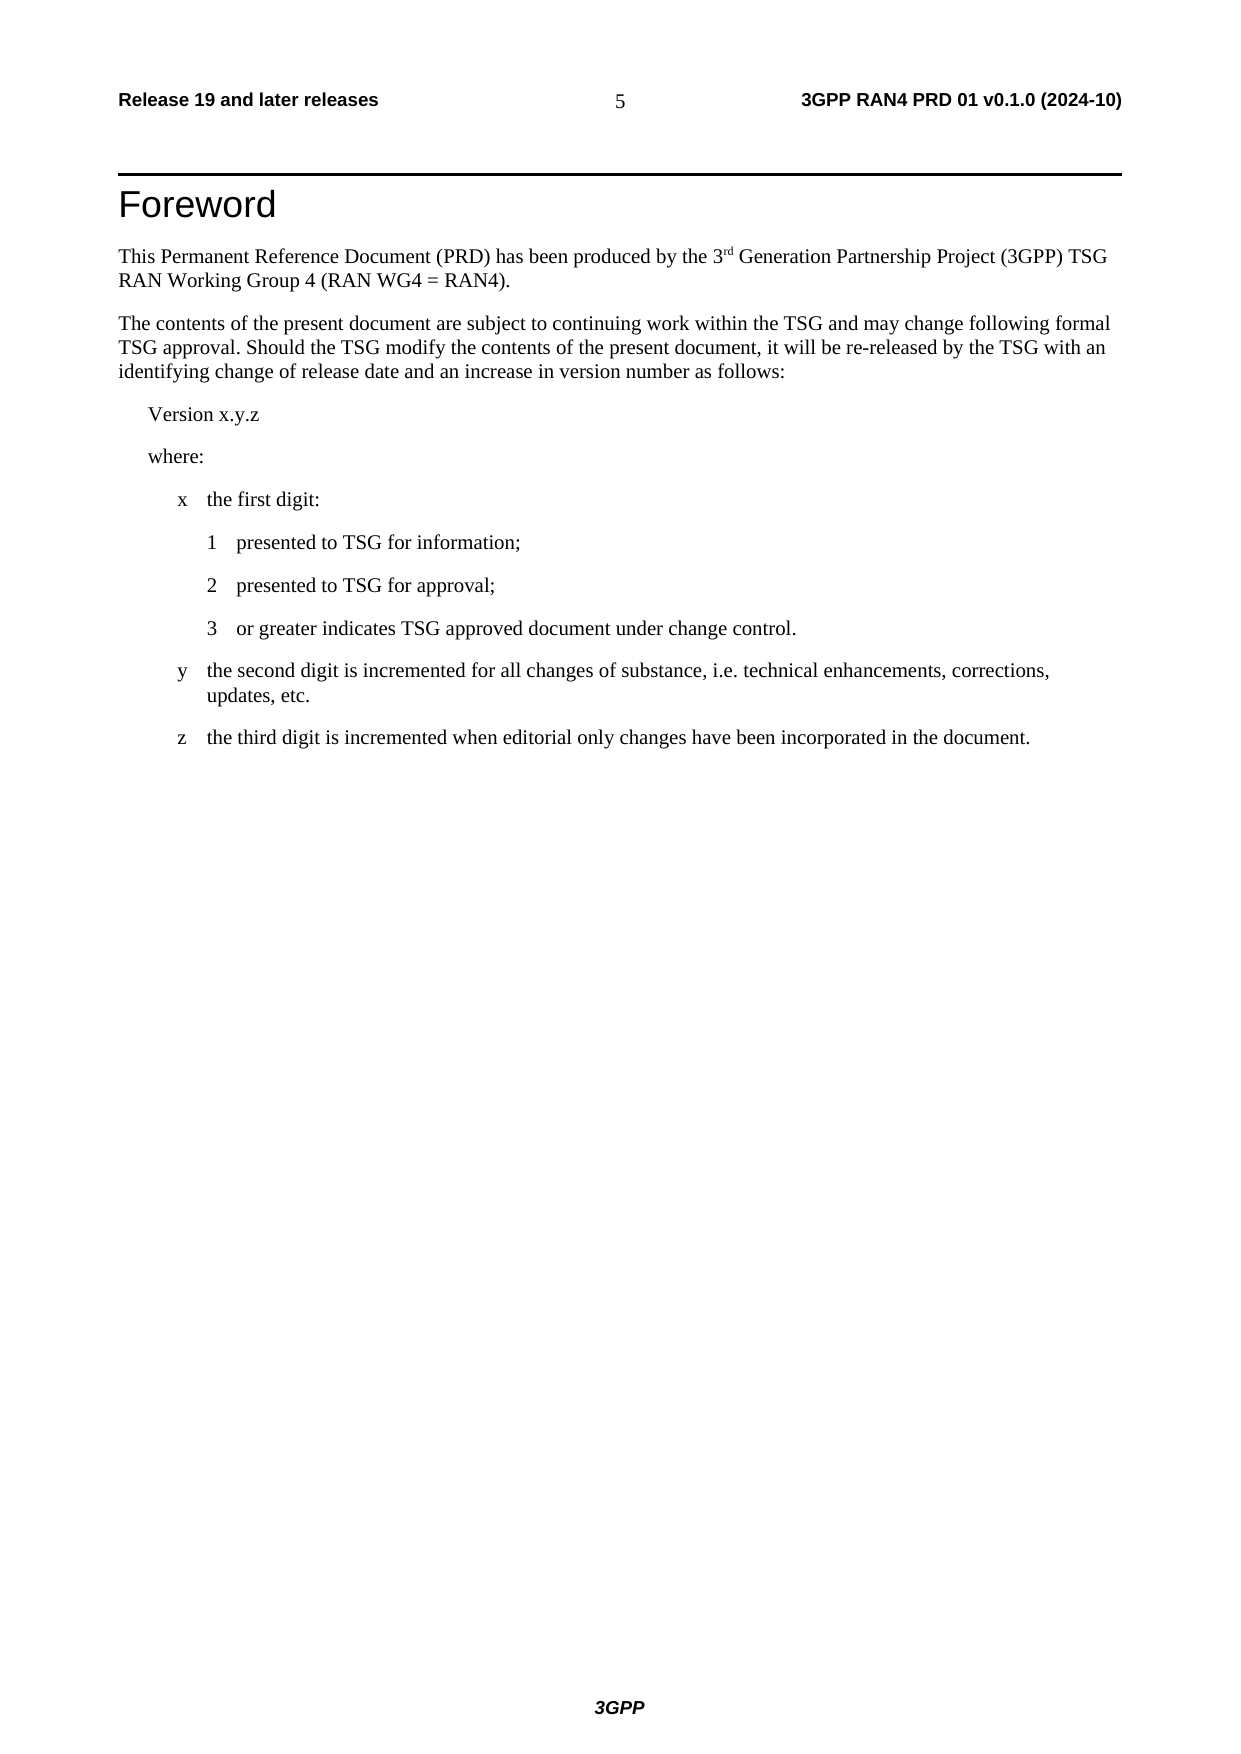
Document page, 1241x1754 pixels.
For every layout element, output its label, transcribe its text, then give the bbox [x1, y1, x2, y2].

text z the third digit is incremented when editorial only changes have been incorporated in the document. [177, 725, 1122, 749]
text x the first digit: [177, 487, 1122, 511]
text The contents of the present document are subject to continuing work within the TSG and may change following formal TSG approval. Should the TSG modify the contents of the present document, it will be re-released by the TSG with an identifying change of release date and an increase in version number as follows: [118, 311, 1122, 383]
text y the second digit is incremented for all changes of substance, i.e. technical enhancements, corrections, updates, etc. [177, 658, 1122, 707]
text 2 presented to TSG for approval; [207, 573, 1122, 597]
text This Permanent Reference Document (PRD) has been produced by the 3rd Generation Partnership Project (3GPP) TSG RAN Working Group 4 (RAN WG4 = RAN4). [118, 244, 1122, 292]
text 3 or greater indicates TSG approved document under change control. [207, 616, 1122, 640]
text where: [148, 444, 1122, 468]
subtitle Foreword [118, 176, 1122, 225]
text Version x.y.z [148, 402, 1122, 426]
text 1 presented to TSG for information; [207, 530, 1122, 554]
